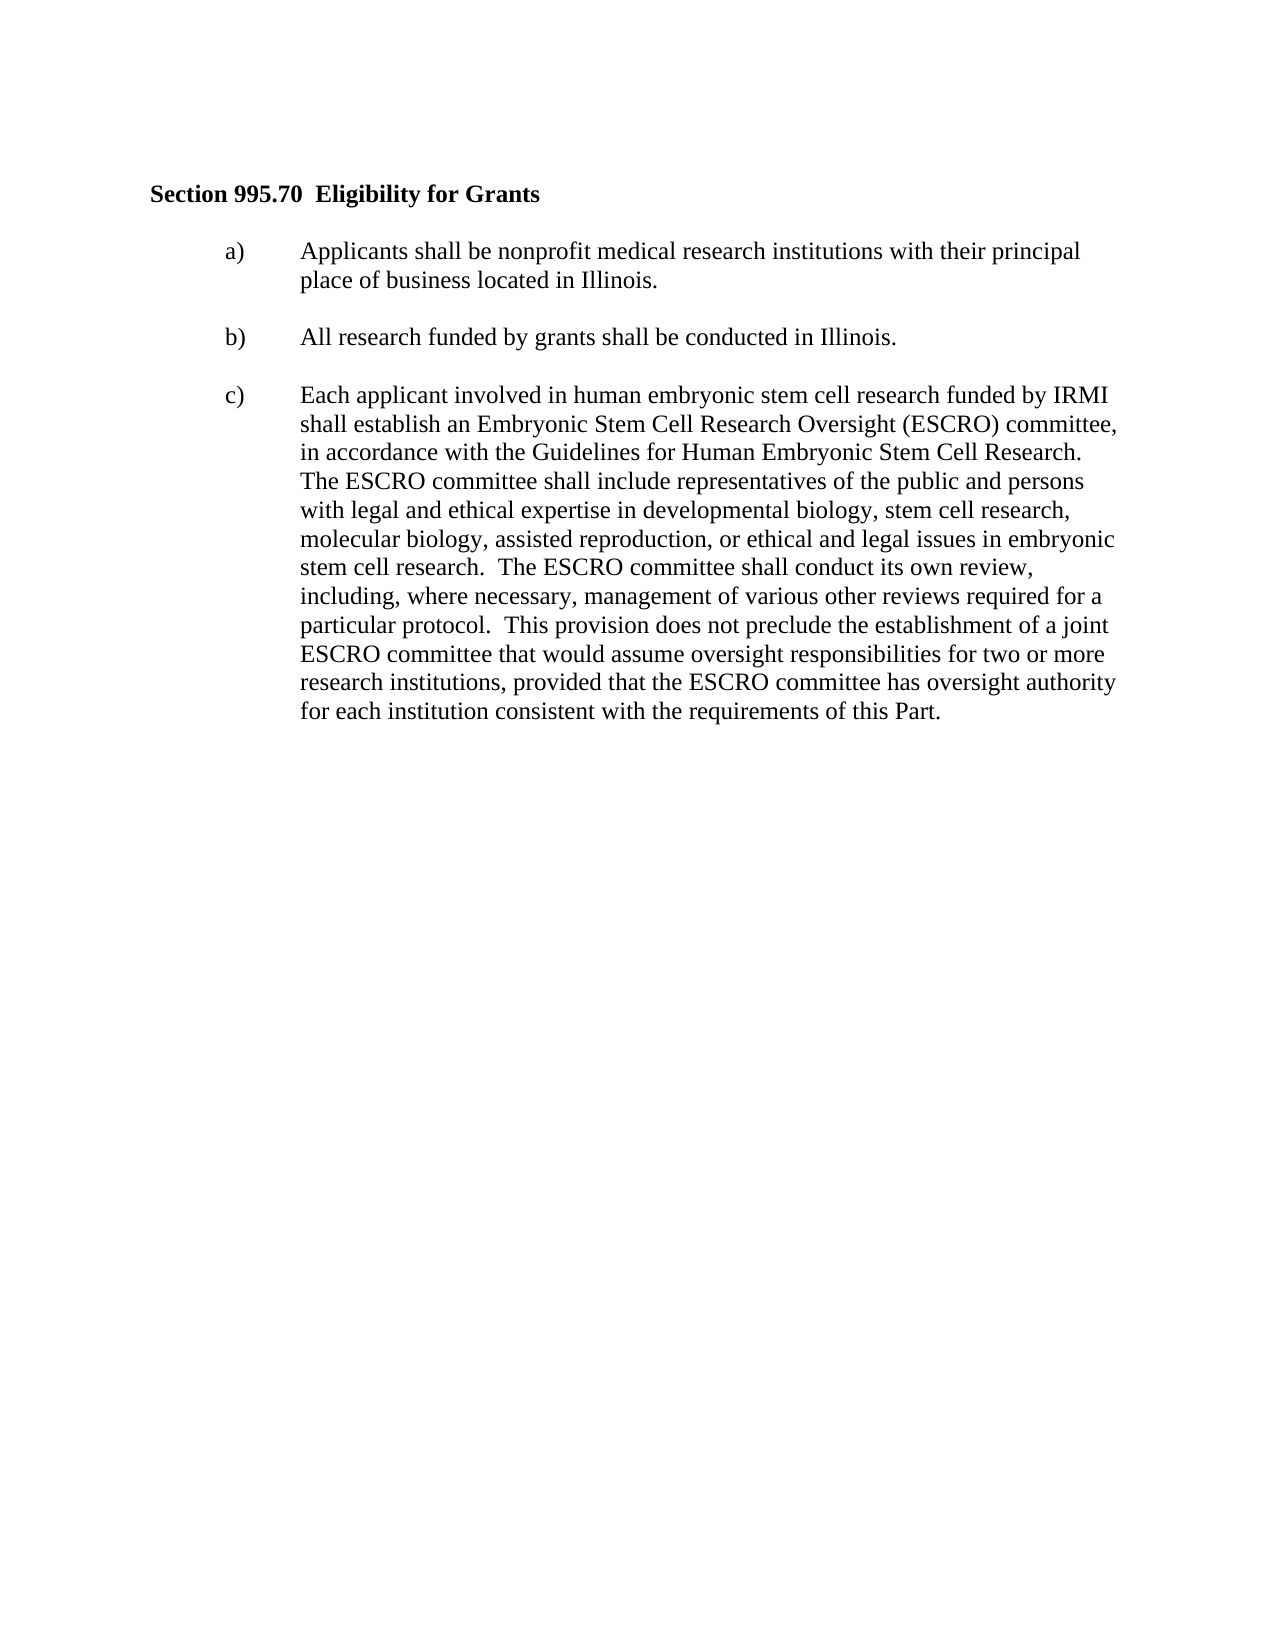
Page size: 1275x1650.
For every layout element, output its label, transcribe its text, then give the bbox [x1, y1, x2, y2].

text c) Each applicant involved in human embryonic stem cell research funded by IRMI shall establish an Embryonic Stem Cell Research Oversight (ESCRO) committee, in accordance with the Guidelines for Human Embryonic Stem Cell Research. The ESCRO committee shall include representatives of the public and persons with legal and ethical expertise in developmental biology, stem cell research, molecular biology, assisted reproduction, or ethical and legal issues in embryonic stem cell research. The ESCRO committee shall conduct its own review, including, where necessary, management of various other reviews required for a particular protocol. This provision does not preclude the establishment of a joint ESCRO committee that would assume oversight responsibilities for two or more research institutions, provided that the ESCRO committee has oversight authority for each institution consistent with the requirements of this Part. [225, 380, 1125, 725]
text Section 995.70 Eligibility for Grants [150, 179, 1125, 207]
text b) All research funded by grants shall be conducted in . [150, 322, 1125, 351]
text a) Applicants shall be nonprofit medical research institutions with their principal place of business located in . [225, 236, 1125, 294]
